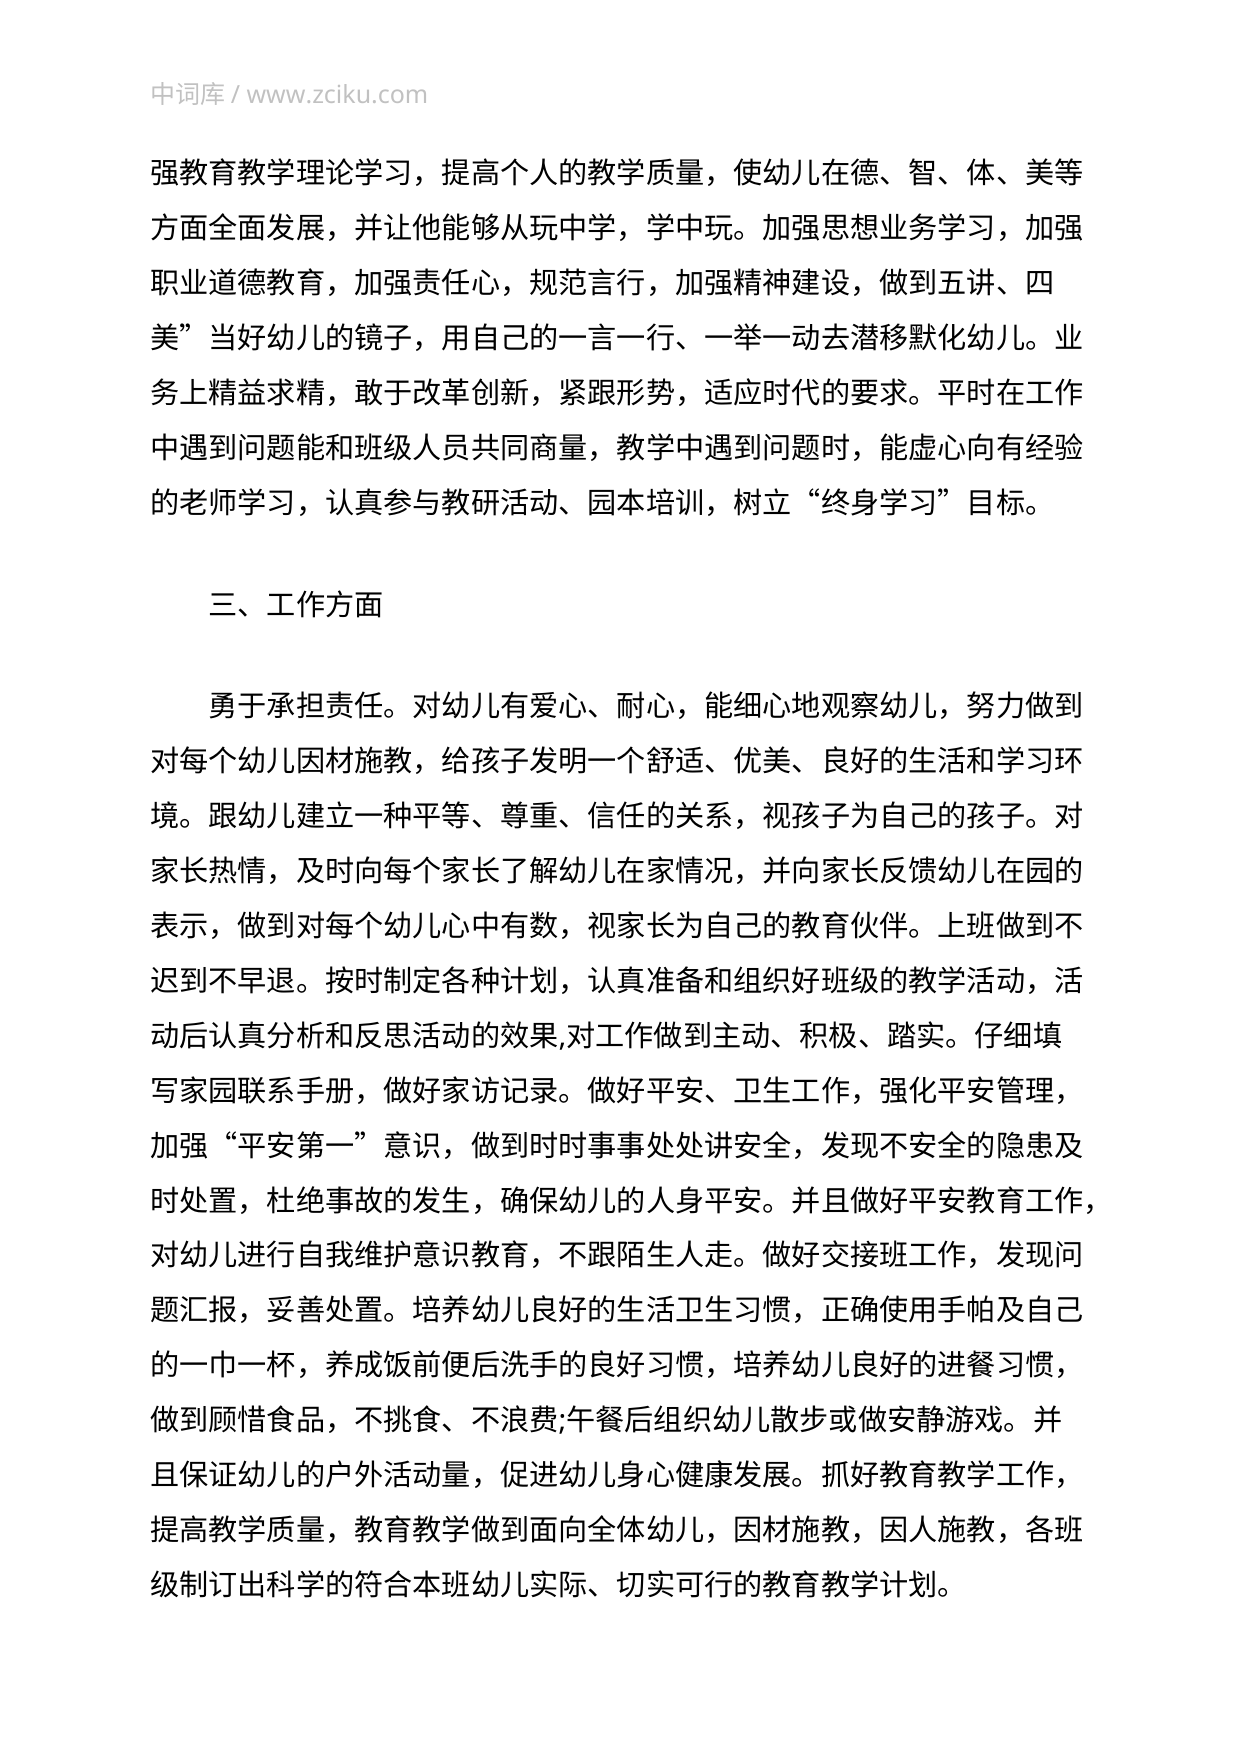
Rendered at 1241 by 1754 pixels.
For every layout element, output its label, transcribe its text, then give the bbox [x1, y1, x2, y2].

text 三、工作方面 [150, 581, 1090, 623]
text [150, 150, 1090, 522]
text 勇于承担责任。对幼儿有爱心、耐心，能细心地观察幼儿，努力做到对每个幼儿因材施教，给孩子发明一个舒适、优美、良好的生活和学习环境。跟幼儿建立一种平等、尊重、信任的关系，视孩子为自己的孩子。对家长热情，及时向每个家长了解幼儿在家情况，并向家长反馈幼儿在园的表示，做到对每个幼儿心中有数，视家长为自己的教育伙伴。上班做到不迟到不早退。按时制定各种计划，认真准备和组织好班级的教学活动，活动后认真分析和反思活动的效果,对工作做到主动、积极、踏实。仔细填写家园联系手册，做好家访记录。做好平安、卫生工作，强化平安管理，加强“平安第一”意识，做到时时事事处处讲安全，发现不安全的隐患及时处置，杜绝事故的发生，确保幼儿的人身平安。并且做好平安教育工作，对幼儿进行自我维护意识教育，不跟陌生人走。做好交接班工作，发现问题汇报，妥善处置。培养幼儿良好的生活卫生习惯，正确使用手帕及自己的一巾一杯，养成饭前便后洗手的良好习惯，培养幼儿良好的进餐习惯，做到顾惜食品，不挑食、不浪费;午餐后组织幼儿散步或做安静游戏。并且保证幼儿的户外活动量，促进幼儿身心健康发展。抓好教育教学工作，提高教学质量，教育教学做到面向全体幼儿，因材施教，因人施教，各班级制订出科学的符合本班幼儿实际、切实可行的教育教学计划。 [150, 683, 1090, 1604]
